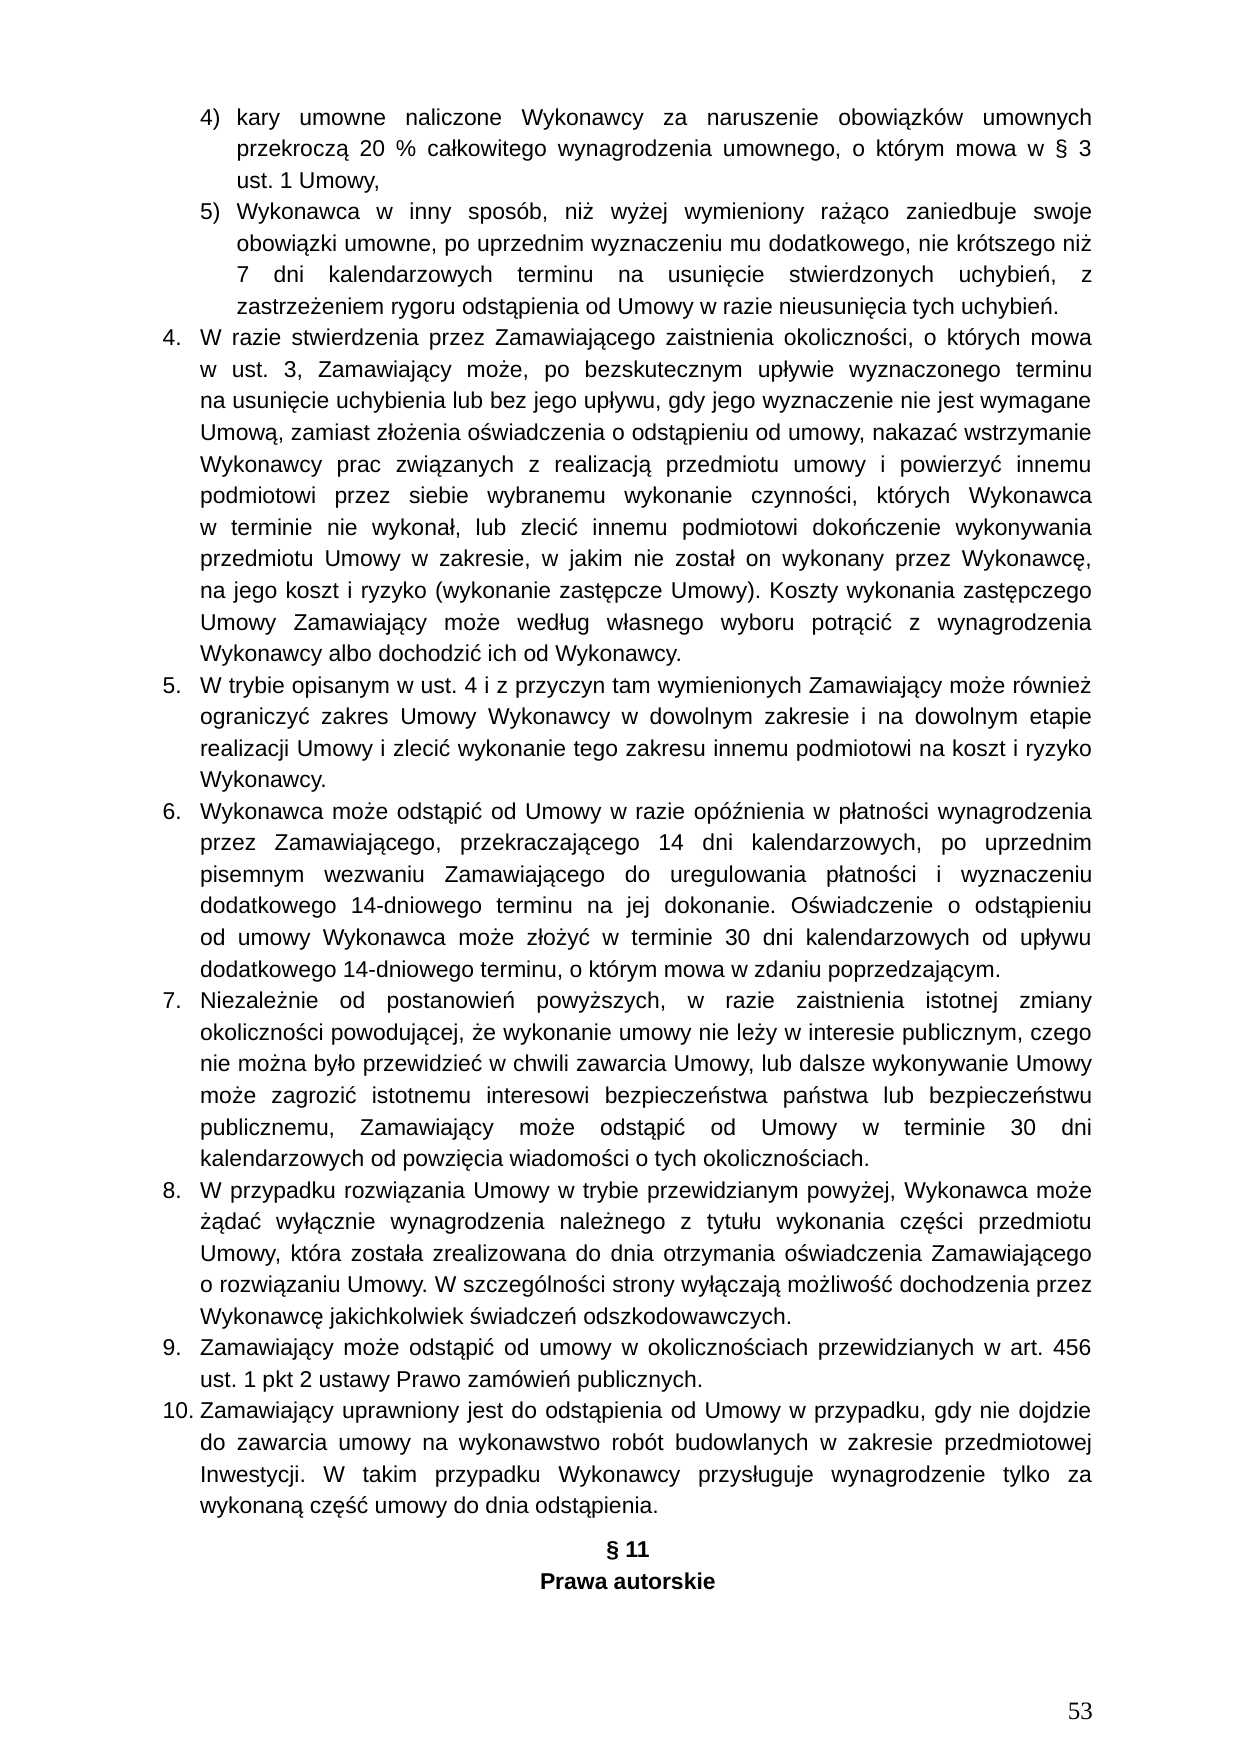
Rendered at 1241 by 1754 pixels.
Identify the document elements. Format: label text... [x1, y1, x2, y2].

list Wykonawca może odstąpić od Umowy w razie opóźnienia w płatności wynagrodzenia przez Zamawiającego, przekraczającego 14 dni kalendarzowych, po uprzednim pisemnym wezwaniu Zamawiającego do uregulowania płatności i wyznaczeniu dodatkowego 14-dniowego terminu na jej dokonanie. Oświadczenie o odstąpieniu od umowy Wykonawca może złożyć w terminie 30 dni kalendarzowych od upływu dodatkowego 14-dniowego terminu, o którym mowa w zdaniu poprzedzającym. [162, 798, 1093, 982]
list kary umowne naliczone Wykonawcy za naruszenie obowiązków umownych przekroczą 20 % całkowitego wynagrodzenia umownego, o którym mowa w § 3 ust. 1 Umowy, [200, 103, 1093, 193]
list Niezależnie od postanowień powyższych, w razie zaistnienia istotnej zmiany okoliczności powodującej, że wykonanie umowy nie leży w interesie publicznym, czego nie można było przewidzieć w chwili zawarcia Umowy, lub dalsze wykonywanie Umowy może zagrozić istotnemu interesowi bezpieczeństwa państwa lub bezpieczeństwu publicznemu, Zamawiający może odstąpić od Umowy w terminie 30 dni kalendarzowych od powzięcia wiadomości o tych okolicznościach. [162, 987, 1093, 1171]
list Zamawiający uprawniony jest do odstąpienia od Umowy w przypadku, gdy nie dojdzie do zawarcia umowy na wykonawstwo robót budowlanych w zakresie przedmiotowej Inwestycji. W takim przypadku Wykonawcy przysługuje wynagrodzenie tylko za wykonaną część umowy do dnia odstąpienia. [162, 1397, 1093, 1518]
list Zamawiający może odstąpić od umowy w okolicznościach przewidzianych w art. 456 ust. 1 pkt 2 ustawy Prawo zamówień publicznych. [162, 1334, 1093, 1392]
list W razie stwierdzenia przez Zamawiającego zaistnienia okoliczności, o których mowa w ust. 3, Zamawiający może, po bezskutecznym upływie wyznaczonego terminu na usunięcie uchybienia lub bez jego upływu, gdy jego wyznaczenie nie jest wymagane Umową, zamiast złożenia oświadczenia o odstąpieniu od umowy, nakazać wstrzymanie Wykonawcy prac związanych z realizacją przedmiotu umowy i powierzyć innemu podmiotowi przez siebie wybranemu wykonanie czynności, których Wykonawca w terminie nie wykonał, lub zlecić innemu podmiotowi dokończenie wykonywania przedmiotu Umowy w zakresie, w jakim nie został on wykonany przez Wykonawcę, na jego koszt i ryzyko (wykonanie zastępcze Umowy). Koszty wykonania zastępczego Umowy Zamawiający może według własnego wyboru potrącić z wynagrodzenia Wykonawcy albo dochodzić ich od Wykonawcy. [162, 324, 1093, 666]
list Wykonawca w inny sposób, niż wyżej wymieniony rażąco zaniedbuje swoje obowiązki umowne, po uprzednim wyznaczeniu mu dodatkowego, nie krótszego niż 7 dni kalendarzowych terminu na usunięcie stwierdzonych uchybień, z zastrzeżeniem rygoru odstąpienia od Umowy w razie nieusunięcia tych uchybień. [200, 198, 1093, 319]
text Prawa autorskie [162, 1568, 1093, 1594]
text § 11 [162, 1536, 1093, 1563]
list W przypadku rozwiązania Umowy w trybie przewidzianym powyżej, Wykonawca może żądać wyłącznie wynagrodzenia należnego z tytułu wykonania części przedmiotu Umowy, która została zrealizowana do dnia otrzymania oświadczenia Zamawiającego o rozwiązaniu Umowy. W szczególności strony wyłączają możliwość dochodzenia przez Wykonawcę jakichkolwiek świadczeń odszkodowawczych. [162, 1177, 1093, 1329]
list W trybie opisanym w ust. 4 i z przyczyn tam wymienionych Zamawiający może również ograniczyć zakres Umowy Wykonawcy w dowolnym zakresie i na dowolnym etapie realizacji Umowy i zlecić wykonanie tego zakresu innemu podmiotowi na koszt i ryzyko Wykonawcy. [162, 672, 1093, 793]
